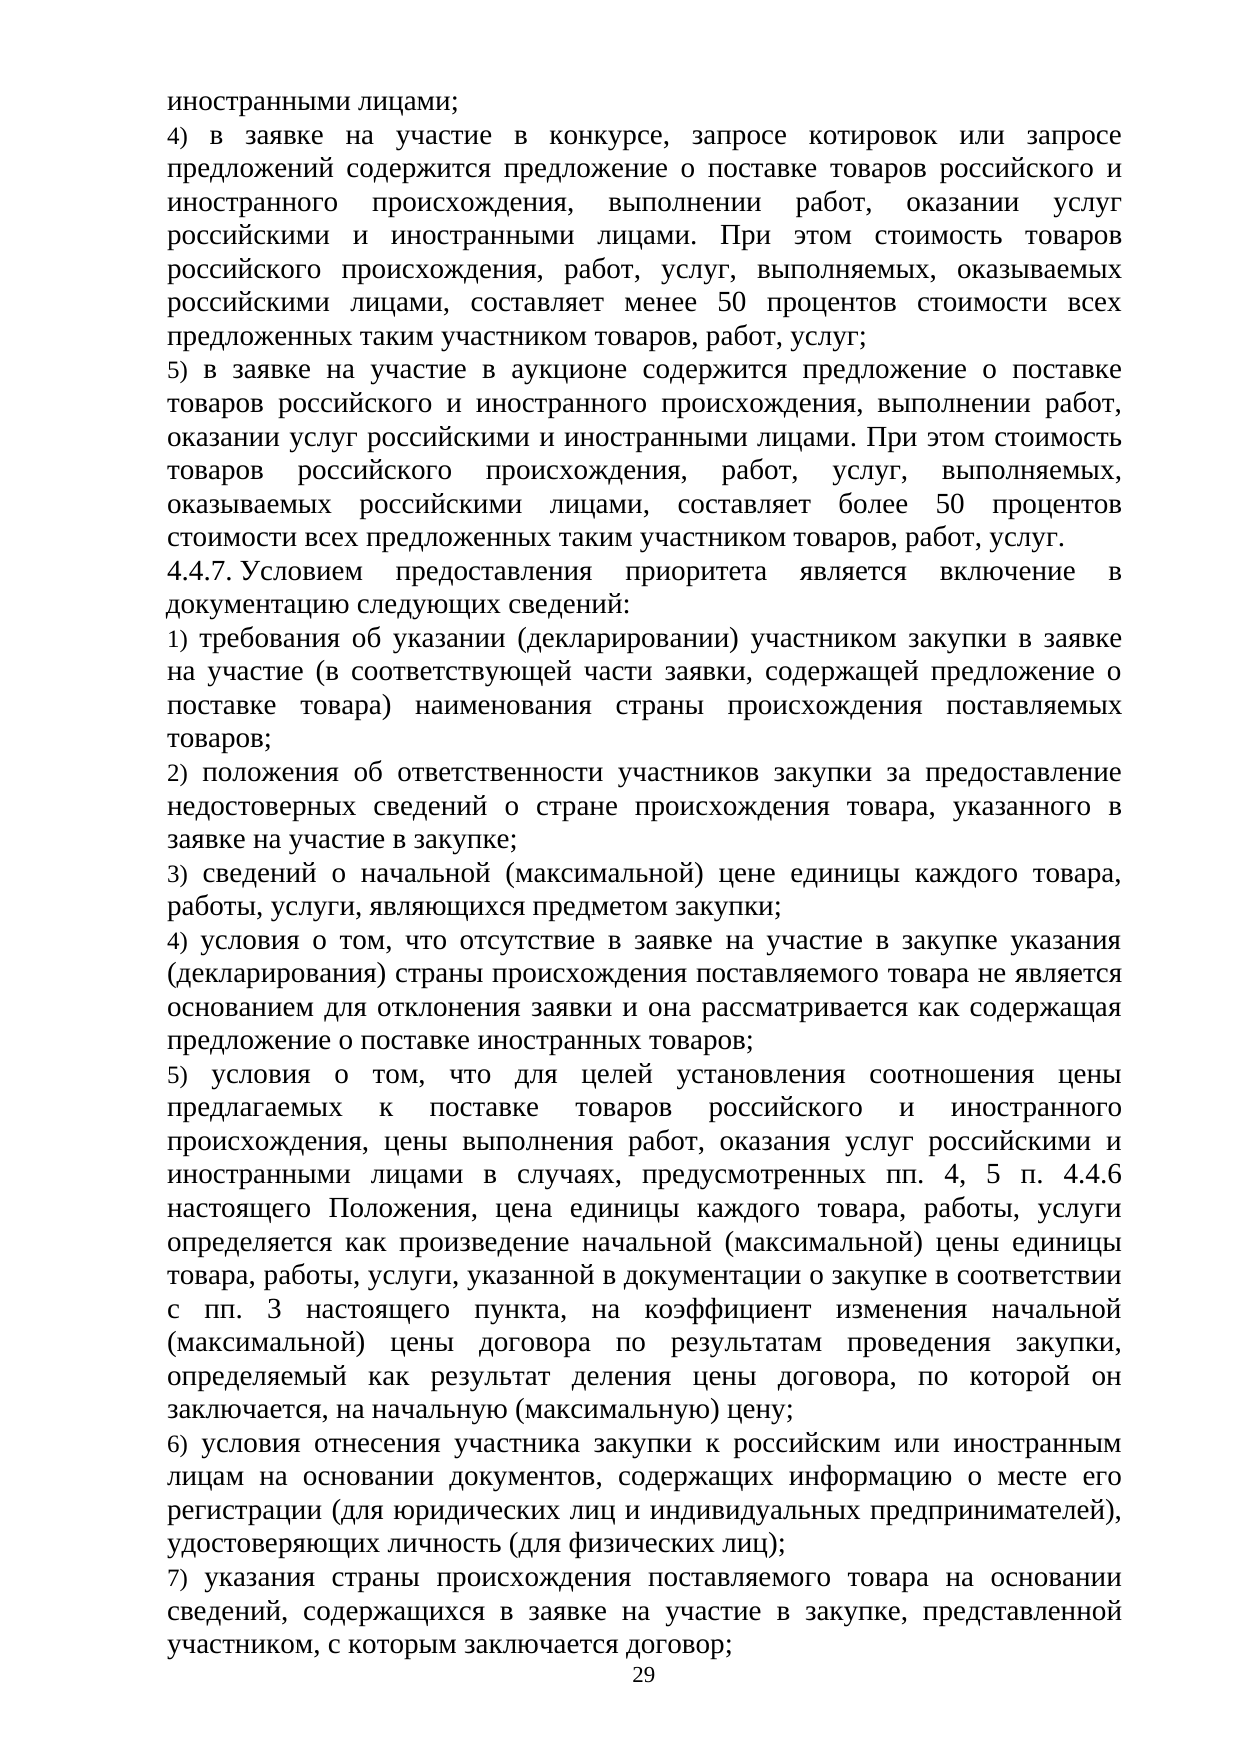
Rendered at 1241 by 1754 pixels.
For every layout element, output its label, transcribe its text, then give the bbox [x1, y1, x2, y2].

list 7) указания страны происхождения поставляемого товара на основании сведений, содержащихся в заявке на участие в закупке, представленной участником, с которым заключается договор; [167, 1559, 1123, 1660]
list 1) требования об указании (декларировании) участником закупки в заявке на участие (в соответствующей части заявки, содержащей предложение о поставке товара) наименования страны происхождения поставляемых товаров; [167, 620, 1123, 754]
list 3) сведений о начальной (максимальной) цене единицы каждого товара, работы, услуги, являющихся предметом закупки; [167, 855, 1123, 922]
list 5) в заявке на участие в аукционе содержится предложение о поставке товаров российского и иностранного происхождения, выполнении работ, оказании услуг российскими и иностранными лицами. При этом стоимость товаров российского происхождения, работ, услуг, выполняемых, оказываемых российскими лицами, составляет более 50 процентов стоимости всех предложенных таким участником товаров, работ, услуг. [167, 352, 1123, 553]
list Условием предоставления приоритета является включение в документацию следующих сведений: [166, 553, 1123, 620]
list 6) условия отнесения участника закупки к российским или иностранным лицам на основании документов, содержащих информацию о месте его регистрации (для юридических лиц и индивидуальных предпринимателей), удостоверяющих личность (для физических лиц); [167, 1425, 1123, 1559]
list 5) условия о том, что для целей установления соотношения цены предлагаемых к поставке товаров российского и иностранного происхождения, цены выполнения работ, оказания услуг российскими и иностранными лицами в случаях, предусмотренных пп. 4, 5 п. 4.4.6 настоящего Положения, цена единицы каждого товара, работы, услуги определяется как произведение начальной (максимальной) цены единицы товара, работы, услуги, указанной в документации о закупке в соответствии с пп. 3 настоящего пункта, на коэффициент изменения начальной (максимальной) цены договора по результатам проведения закупки, определяемый как результат деления цены договора, по которой он заключается, на начальную (максимальную) цену; [167, 1056, 1123, 1425]
list 4) условия о том, что отсутствие в заявке на участие в закупке указания (декларирования) страны происхождения поставляемого товара не является основанием для отклонения заявки и она рассматривается как содержащая предложение о поставке иностранных товаров; [167, 922, 1123, 1056]
list 4) в заявке на участие в конкурсе, запросе котировок или запросе предложений содержится предложение о поставке товаров российского и иностранного происхождения, выполнении работ, оказании услуг российскими и иностранными лицами. При этом стоимость товаров российского происхождения, работ, услуг, выполняемых, оказываемых российскими лицами, составляет менее 50 процентов стоимости всех предложенных таким участником товаров, работ, услуг; [167, 117, 1123, 352]
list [167, 83, 1123, 117]
list 2) положения об ответственности участников закупки за предоставление недостоверных сведений о стране происхождения товара, указанного в заявке на участие в закупке; [167, 754, 1123, 855]
